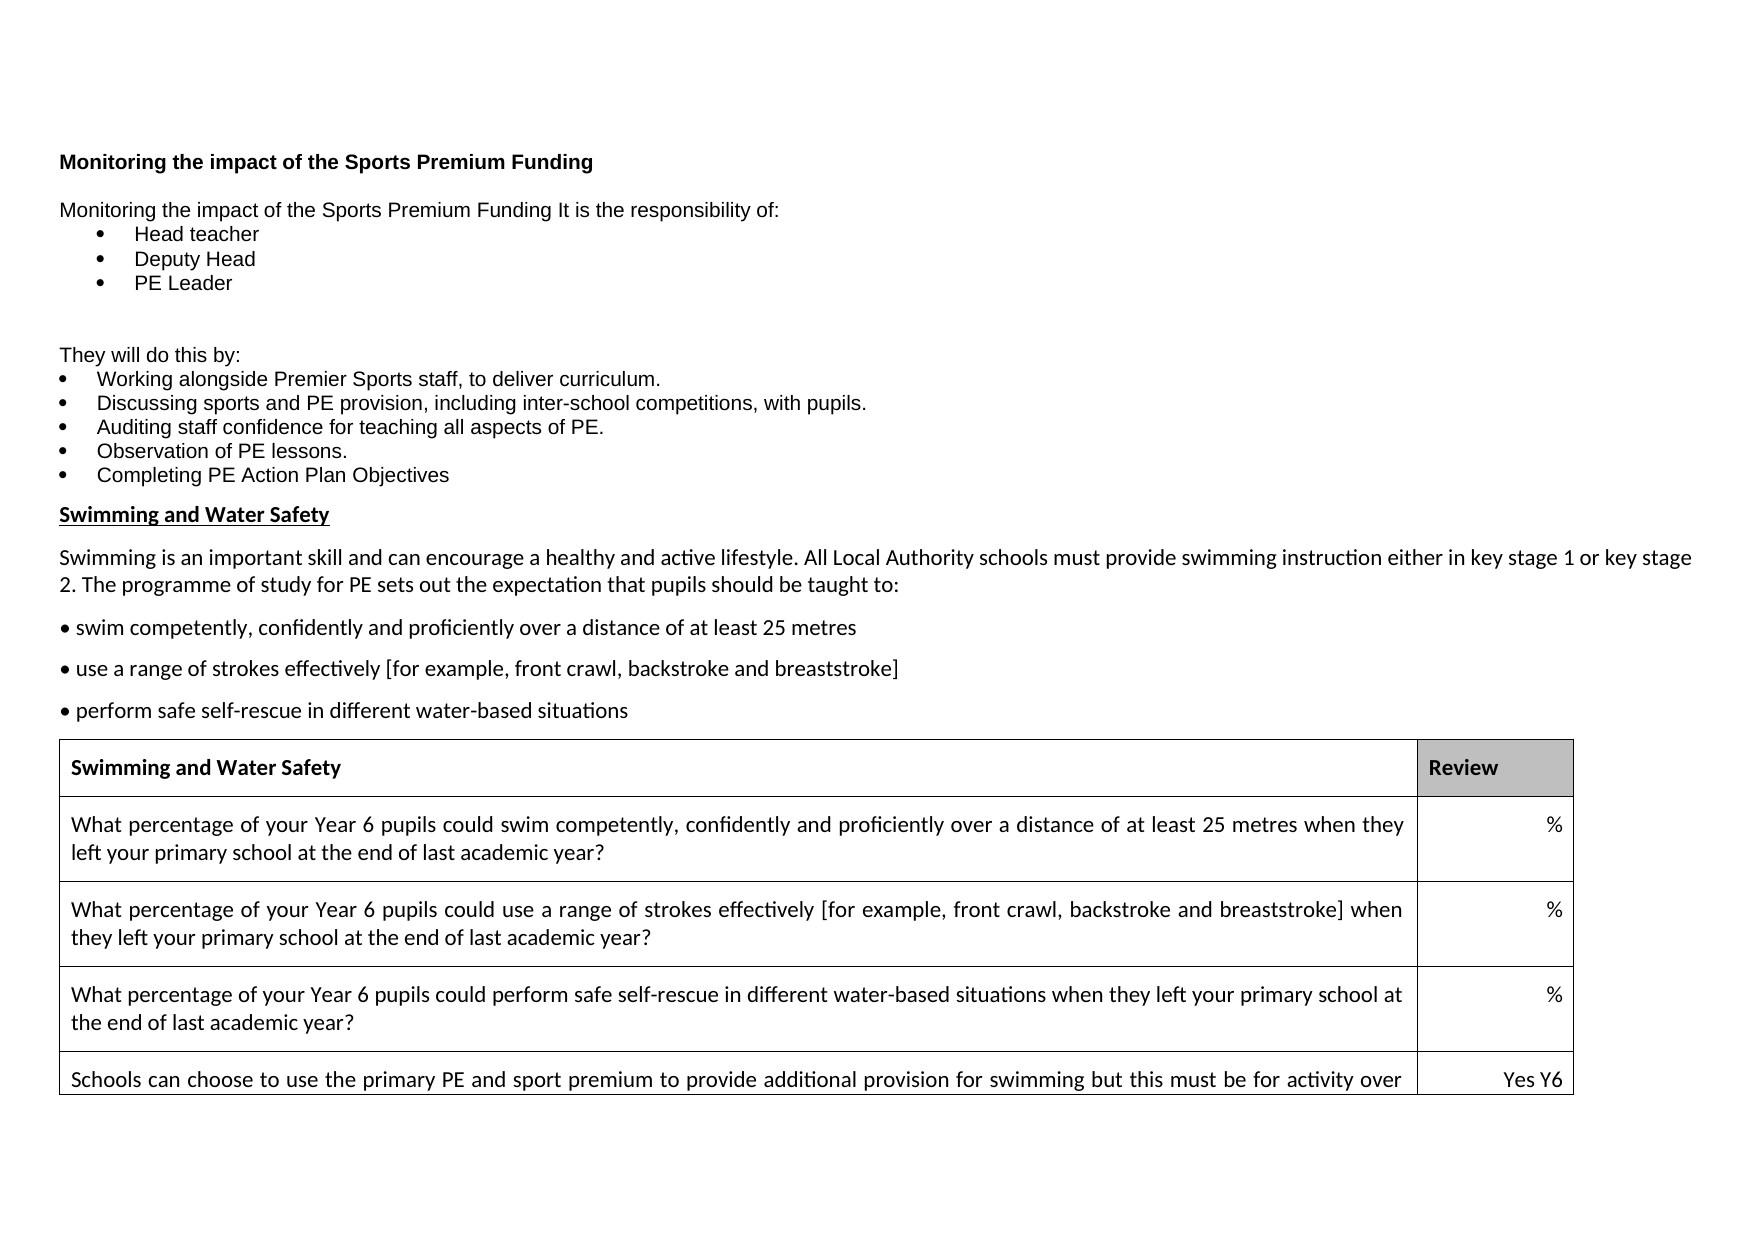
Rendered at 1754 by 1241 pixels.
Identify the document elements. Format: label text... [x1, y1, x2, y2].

list Observation of PE lessons. [59, 438, 1695, 463]
list PE Leader [97, 270, 1695, 294]
text • perform safe self-rescue in different water-based situations [59, 697, 1695, 724]
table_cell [1418, 1052, 1573, 1093]
table_header Review [1418, 740, 1573, 796]
text Swimming is an important skill and can encourage a healthy and active lifestyle. All Local Authority schools must provide swimming instruction either in key stage 1 or key stage 2. The programme of study for PE sets out the expectation that pupils should be taught to: [59, 543, 1695, 599]
text They will do this by: [59, 342, 1695, 366]
table_cell What percentage of your Year 6 pupils could use a range of strokes effectively [for example, front crawl, backstroke and breaststroke] when they left your primary school at the end of last academic year? [60, 882, 1417, 966]
text • swim competently, confidently and proficiently over a distance of at least 25 metres [59, 613, 1695, 641]
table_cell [60, 1052, 1417, 1093]
text Monitoring the impact of the Sports Premium Funding [59, 150, 1695, 174]
list Auditing staff confidence for teaching all aspects of PE. [59, 414, 1695, 438]
table_cell % [1418, 797, 1573, 881]
list Deputy Head [97, 246, 1695, 270]
table_cell % [1418, 882, 1573, 966]
table_cell What percentage of your Year 6 pupils could swim competently, confidently and proficiently over a distance of at least 25 metres when they left your primary school at the end of last academic year? [60, 797, 1417, 881]
list Completing PE Action Plan Objectives [59, 463, 1695, 487]
text • use a range of strokes effectively [for example, front crawl, backstroke and breaststroke] [59, 654, 1695, 683]
list Working alongside Premier Sports staff, to deliver curriculum. [59, 366, 1695, 390]
list Discussing sports and PE provision, including inter-school competitions, with pupils. [59, 390, 1695, 414]
table_header Swimming and Water Safety [60, 740, 1417, 796]
list Head teacher [97, 222, 1695, 246]
text Monitoring the impact of the Sports Premium Funding It is the responsibility of: [59, 198, 1695, 222]
table_cell What percentage of your Year 6 pupils could perform safe self-rescue in different water-based situations when they left your primary school at the end of last academic year? [60, 967, 1417, 1051]
table_cell % [1418, 967, 1573, 1051]
text Swimming and Water Safety [59, 501, 1695, 529]
